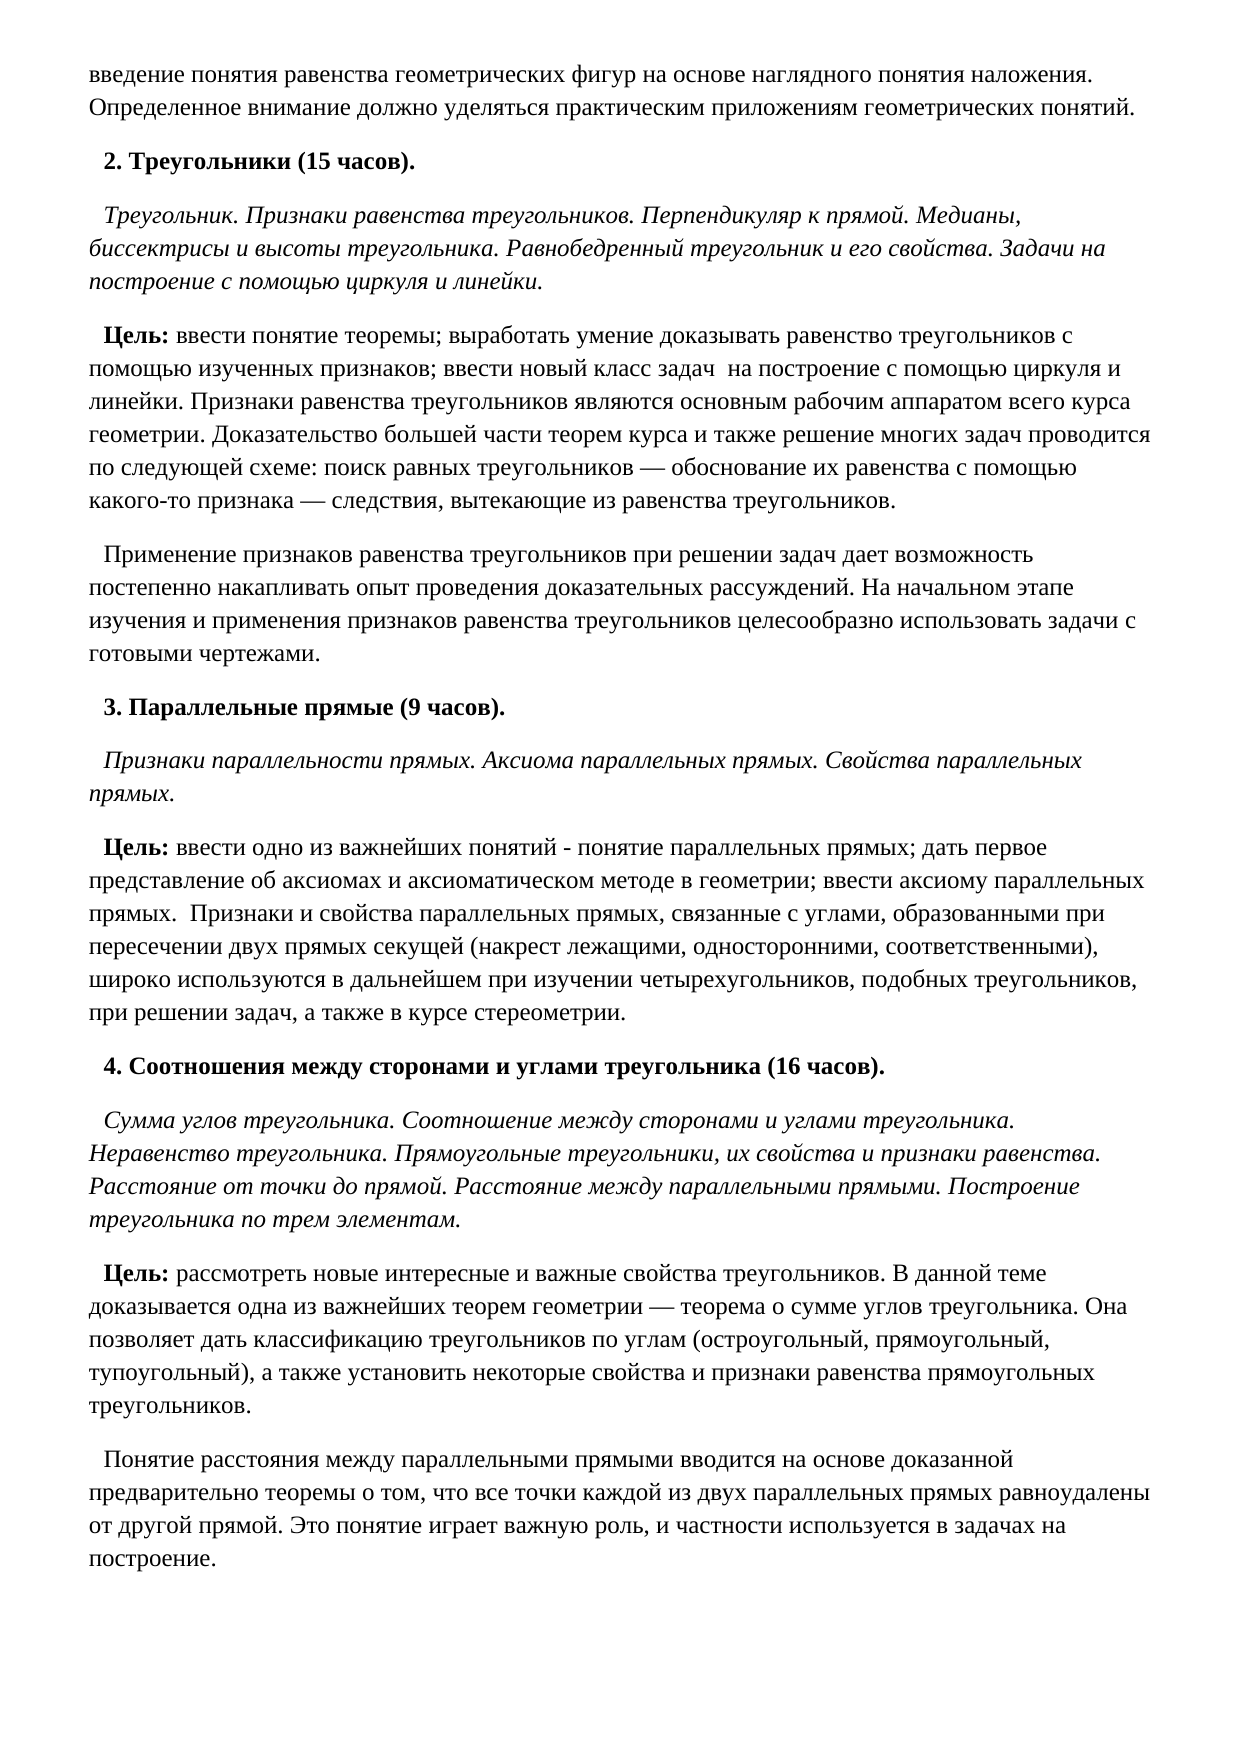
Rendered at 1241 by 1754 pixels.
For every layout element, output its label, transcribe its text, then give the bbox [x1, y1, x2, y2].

text Треугольник. Признаки равенства треугольников. Перпендикуляр к прямой. Медианы, биссектрисы и высоты треугольника. Равнобедренный треугольник и его свойства. Задачи на построение с помощью циркуля и линейки. [88, 200, 1152, 295]
text Цель: ввести одно из важнейших понятий - понятие параллельных прямых; дать первое представление об аксиомах и аксиоматическом методе в геометрии; ввести аксиому параллельных прямых. Признаки и свойства параллельных прямых, связанные с углами, образованными при пересечении двух прямых секущей (накрест лежащими, односторонними, соответственными), широко используются в дальнейшем при изучении четырехугольников, подобных треугольников, при решении задач, а также в курсе стереометрии. [88, 832, 1152, 1026]
text Сумма углов треугольника. Соотношение между сторонами и углами треугольника. Неравенство треугольника. Прямоугольные треугольники, их свойства и признаки равенства. Расстояние от точки до прямой. Расстояние между параллельными прямыми. Построение треугольника по трем элементам. [88, 1105, 1152, 1233]
text 2. Треугольники (15 часов). [88, 146, 1152, 175]
text Применение признаков равенства треугольников при решении задач дает возможность постепенно накапливать опыт проведения доказательных рассуждений. На начальном этапе изучения и применения признаков равенства треугольников целесообразно использовать задачи с готовыми чертежами. [88, 539, 1152, 667]
text Признаки параллельности прямых. Аксиома параллельных прямых. Свойства параллельных прямых. [88, 746, 1152, 807]
text 4. Соотношения между сторонами и углами треугольника (16 часов). [88, 1051, 1152, 1080]
text Цель: ввести понятие теоремы; выработать умение доказывать равенство треугольников с помощью изученных признаков; ввести новый класс задач на построение с помощью циркуля и линейки. Признаки равенства треугольников являются основным рабочим аппаратом всего курса геометрии. Доказательство большей части теорем курса и также решение многих задач проводится по следующей схеме: поиск равных треугольников — обоснование их равенства с помощью какого-то признака — следствия, вытекающие из равенства треугольников. [88, 320, 1152, 514]
text Цель: рассмотреть новые интересные и важные свойства треугольников. В данной теме доказывается одна из важнейших теорем геометрии — теорема о сумме углов треугольника. Она позволяет дать классификацию треугольников по углам (остроугольный, прямоугольный, тупоугольный), а также установить некоторые свойства и признаки равенства прямоугольных треугольников. [88, 1258, 1152, 1419]
text 3. Параллельные прямые (9 часов). [88, 692, 1152, 720]
text Понятие расстояния между параллельными прямыми вводится на основе доказанной предварительно теоремы о том, что все точки каждой из двух параллельных прямых равноудалены от другой прямой. Это понятие играет важную роль, и частности используется в задачах на построение. [88, 1444, 1152, 1572]
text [88, 59, 1152, 121]
